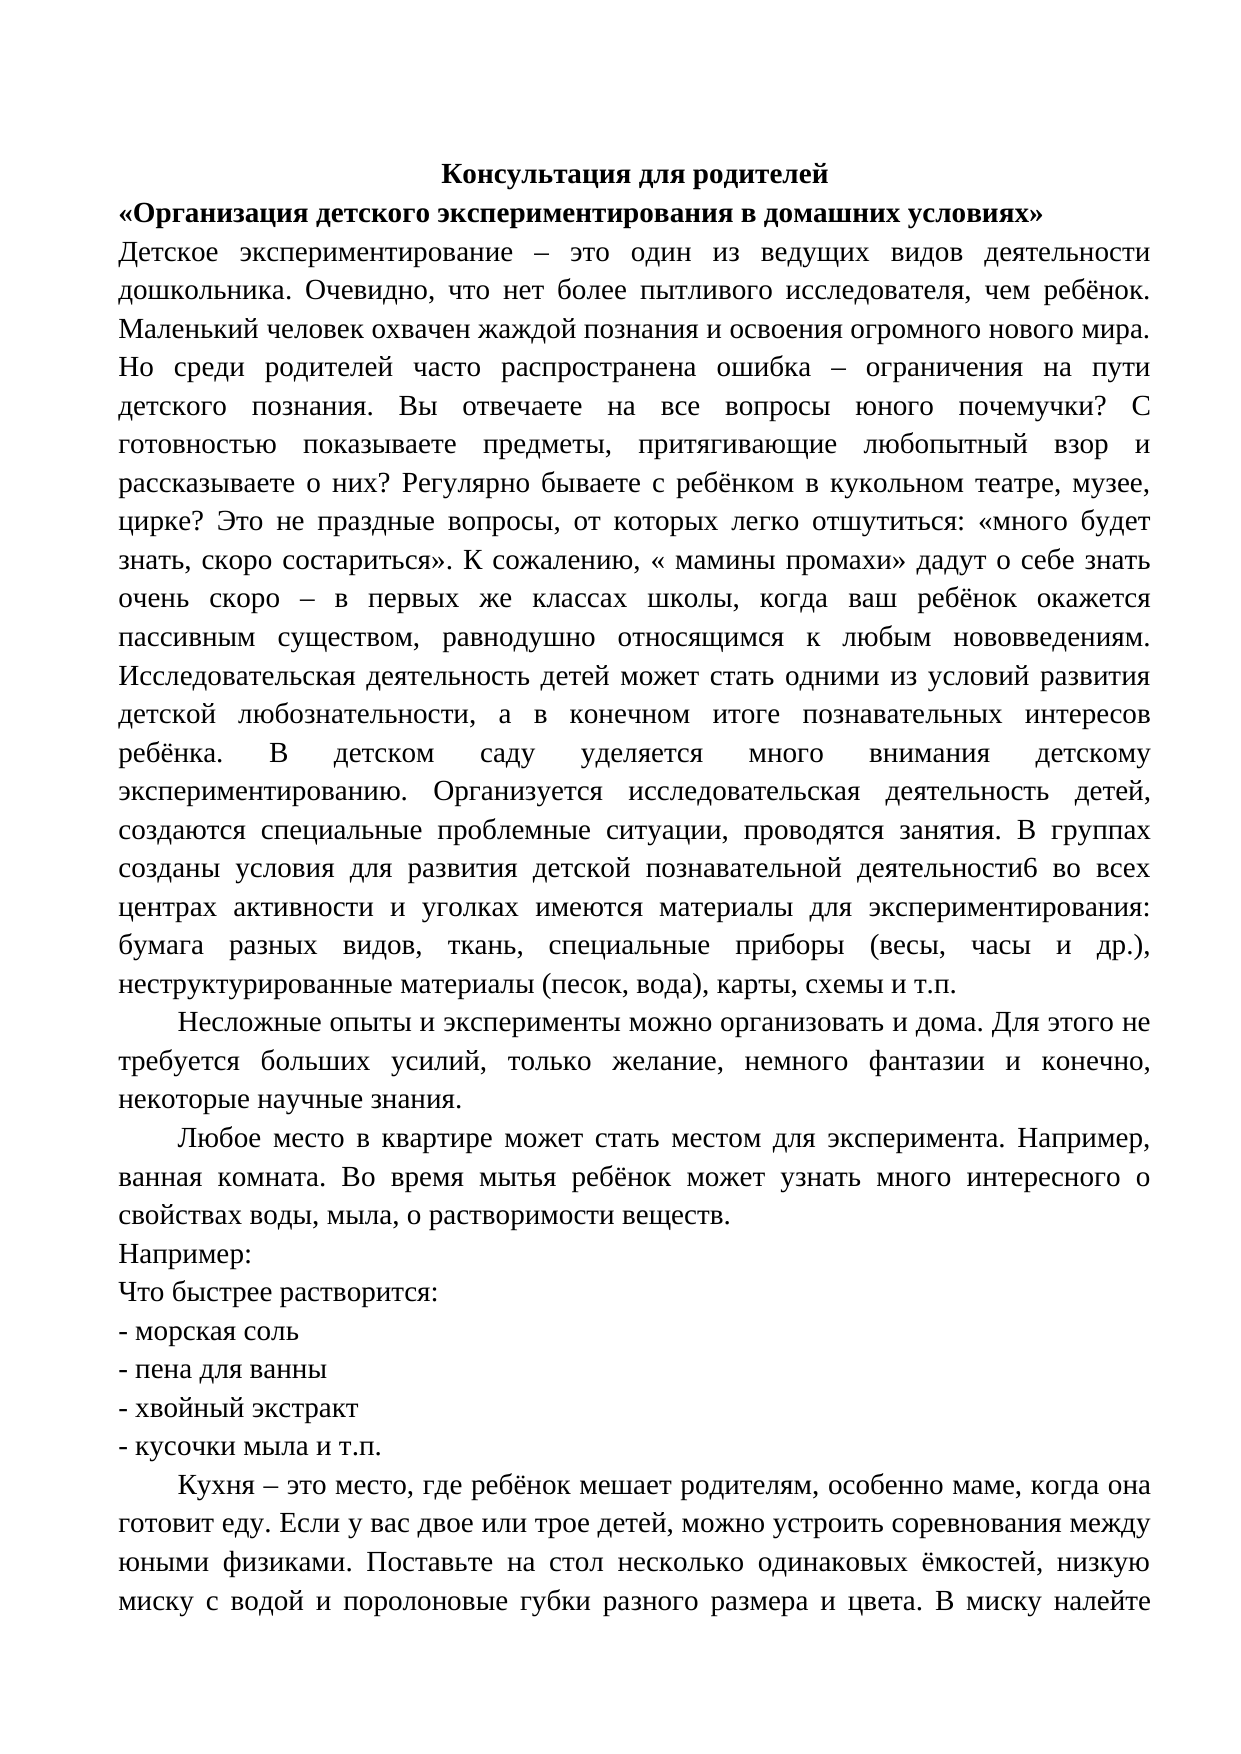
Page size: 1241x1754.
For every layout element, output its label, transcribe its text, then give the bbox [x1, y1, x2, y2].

text Детское экспериментирование – это один из ведущих видов деятельности дошкольника. Очевидно, что нет более пытливого исследователя, чем ребёнок. Маленький человек охвачен жаждой познания и освоения огромного нового мира. Но среди родителей часто распространена ошибка – ограничения на пути детского познания. Вы отвечаете на все вопросы юного почемучки? С готовностью показываете предметы, притягивающие любопытный взор и рассказываете о них? Регулярно бываете с ребёнком в кукольном театре, музее, цирке? Это не праздные вопросы, от которых легко отшутиться: «много будет знать, скоро состариться». К сожалению, « мамины промахи» дадут о себе знать очень скоро – в первых же классах школы, когда ваш ребёнок окажется пассивным существом, равнодушно относящимся к любым нововведениям. Исследовательская деятельность детей может стать одними из условий развития детской любознательности, а в конечном итоге познавательных интересов ребёнка. В детском саду уделяется много внимания детскому экспериментированию. Организуется исследовательская деятельность детей, создаются специальные проблемные ситуации, проводятся занятия. В группах созданы условия для развития детской познавательной деятельности6 во всех центрах активности и уголках имеются материалы для экспериментирования: бумага разных видов, ткань, специальные приборы (весы, часы и др.), неструктурированные материалы (песок, вода), карты, схемы и т.п. [118, 234, 1152, 999]
text - пена для ванны [118, 1351, 1152, 1385]
text Несложные опыты и эксперименты можно организовать и дома. Для этого не требуется больших усилий, только желание, немного фантазии и конечно, некоторые научные знания. [118, 1004, 1152, 1115]
text Любое место в квартире может стать местом для эксперимента. Например, ванная комната. Во время мытья ребёнок может узнать много интересного о свойствах воды, мыла, о растворимости веществ. [118, 1120, 1152, 1231]
text «Организация детского экспериментирования в домашних условиях» [118, 195, 1152, 229]
text - кусочки мыла и т.п. [118, 1428, 1152, 1462]
text Консультация для родителей [118, 157, 1152, 190]
text Что быстрее растворится: [118, 1274, 1152, 1308]
text - морская соль [118, 1313, 1152, 1346]
text - хвойный экстракт [118, 1390, 1152, 1423]
text Например: [118, 1236, 1152, 1269]
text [118, 1467, 1152, 1616]
